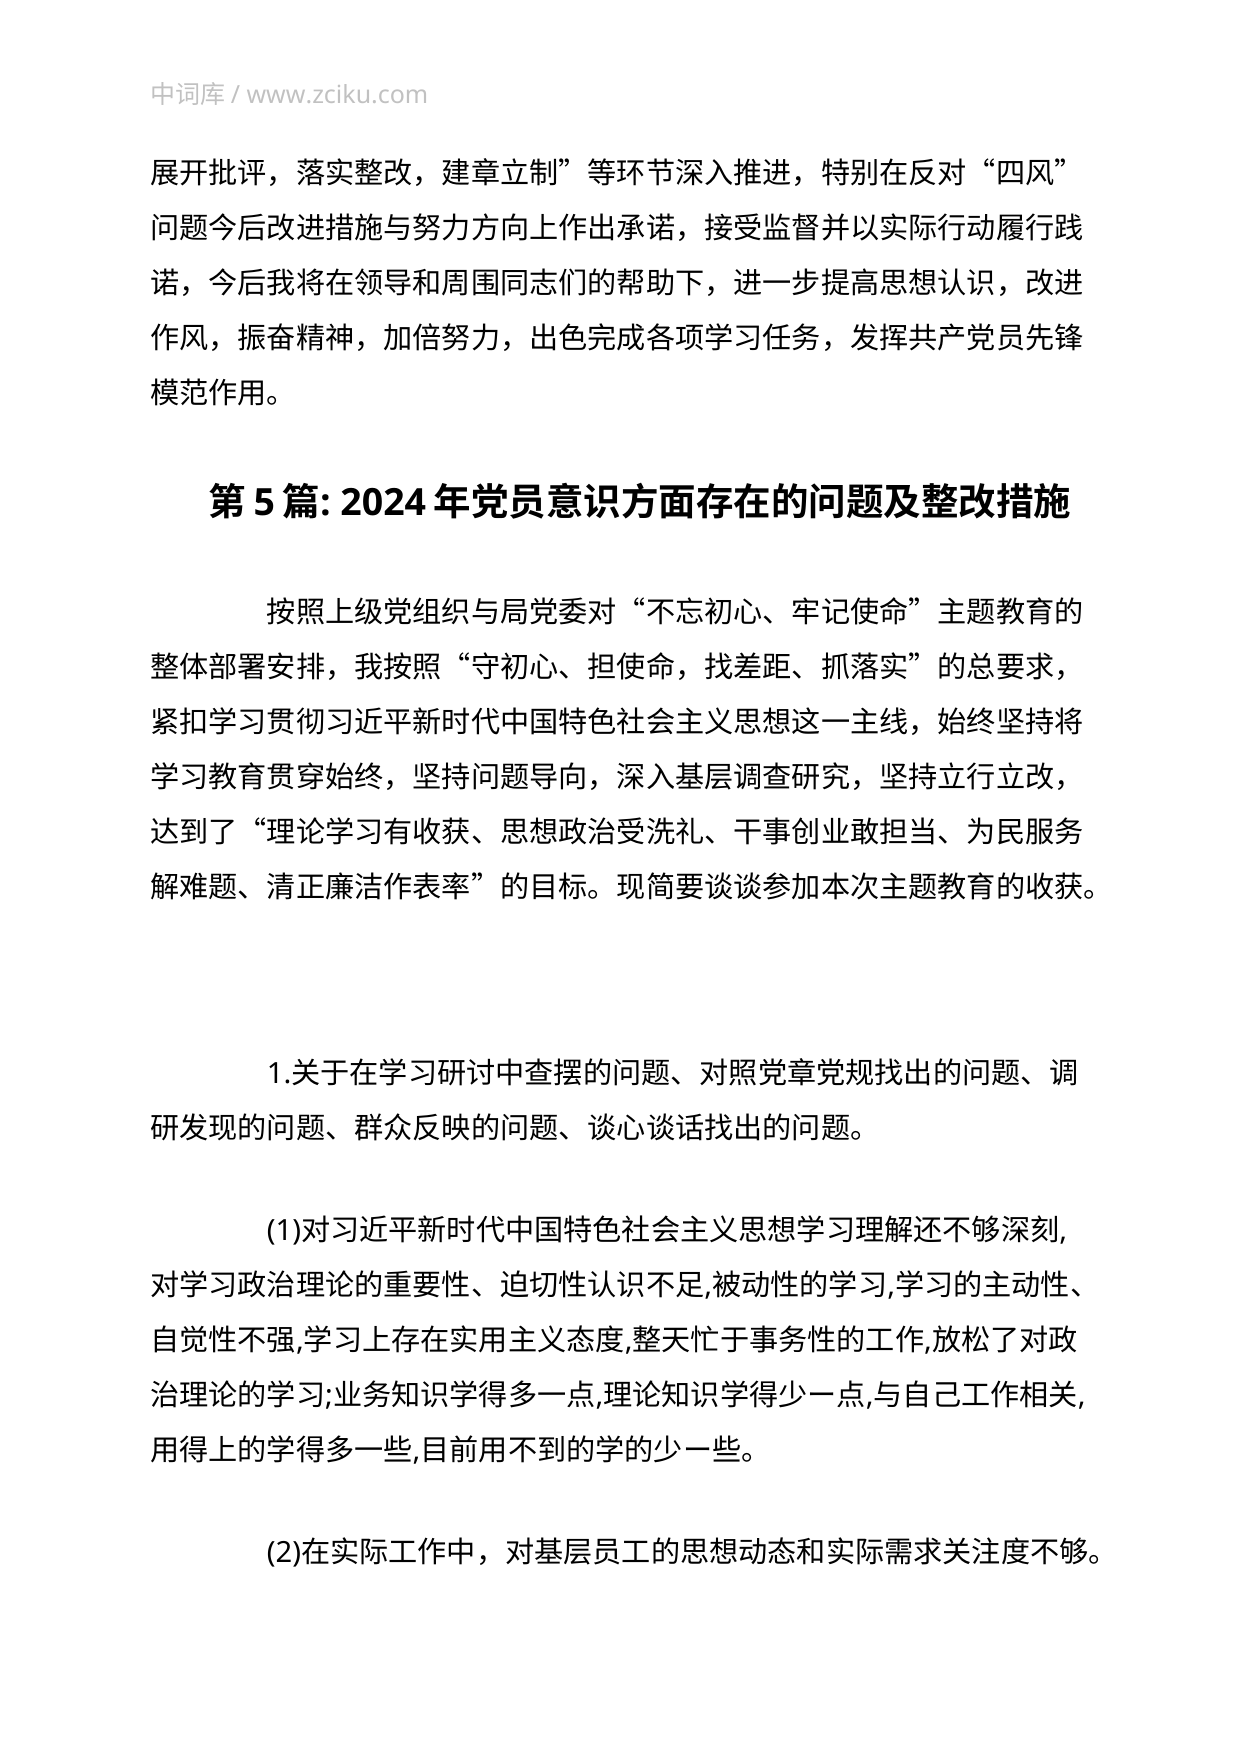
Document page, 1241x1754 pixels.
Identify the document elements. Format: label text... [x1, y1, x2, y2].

text 第5篇: 2024年党员意识方面存在的问题及整改措施 [150, 471, 1090, 526]
text (1)对习近平新时代中国特色社会主义思想学习理解还不够深刻,对学习政治理论的重要性、迫切性认识不足,被动性的学习,学习的主动性、自觉性不强,学习上存在实用主义态度,整天忙于事务性的工作,放松了对政治理论的学习;业务知识学得多一点,理论知识学得少ー点,与自己工作相关,用得上的学得多一些,目前用不到的学的少ー些。 [150, 1206, 1090, 1468]
text (2)在实际工作中，对基层员工的思想动态和实际需求关注度不够。 [150, 1528, 1090, 1571]
text 1.关于在学习研讨中查摆的问题、对照党章党规找出的问题、调研发现的问题、群众反映的问题、谈心谈话找出的问题。 [150, 1049, 1090, 1147]
text 按照上级党组织与局党委对“不忘初心、牢记使命”主题教育的整体部署安排，我按照“守初心、担使命，找差距、抓落实”的总要求，紧扣学习贯彻习近平新时代中国特色社会主义思想这一主线，始终坚持将学习教育贯穿始终，坚持问题导向，深入基层调查研究，坚持立行立改，达到了“理论学习有收获、思想政治受洗礼、干事创业敢担当、为民服务解难题、清正廉洁作表率”的目标。现简要谈谈参加本次主题教育的收获。 [150, 589, 1090, 906]
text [150, 150, 1090, 412]
